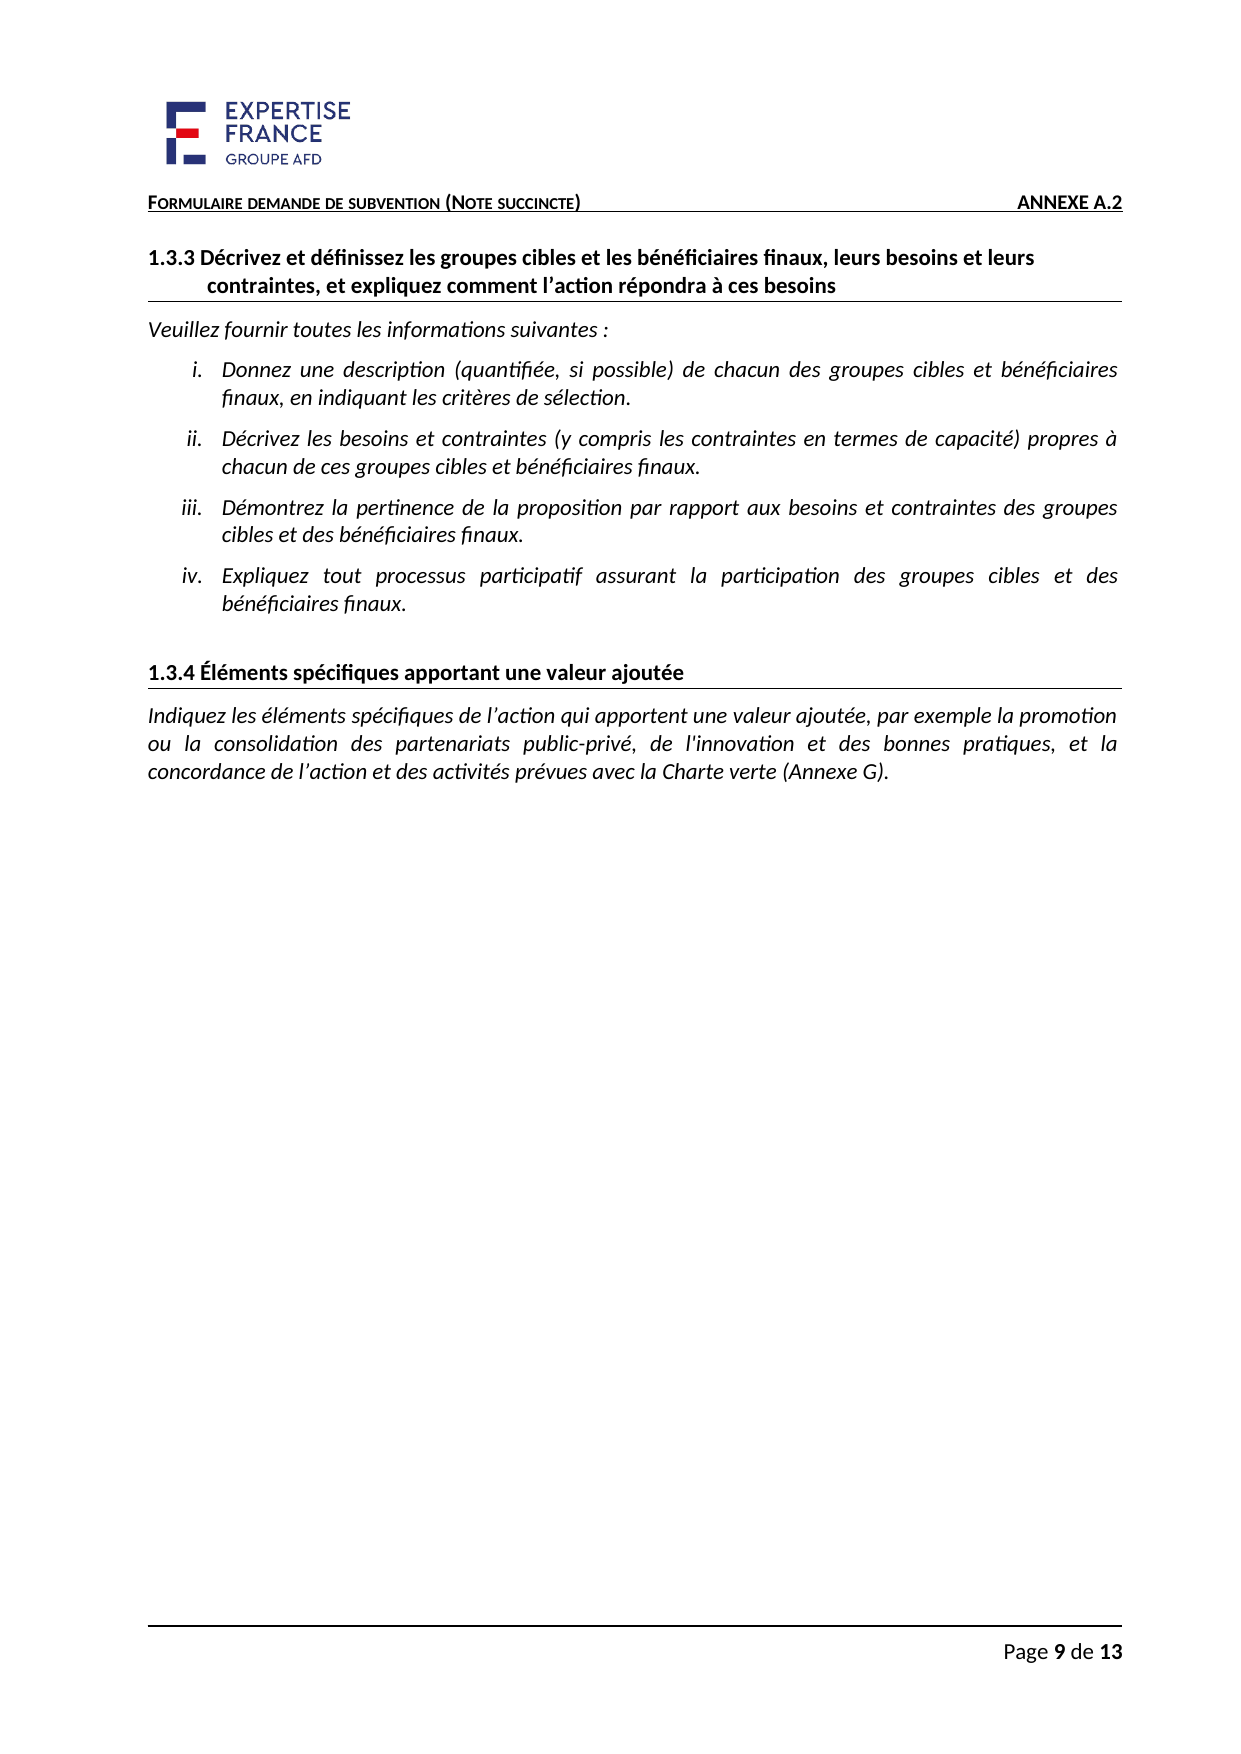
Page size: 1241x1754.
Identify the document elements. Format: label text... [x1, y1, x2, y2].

list Décrivez les besoins et contraintes (y compris les contraintes en termes de capacité) propres à chacun de ces groupes cibles et bénéficiaires finaux. [203, 424, 1122, 480]
text Indiquez les éléments spécifiques de l’action qui apportent une valeur ajoutée, par exemple la promotion ou la consolidation des partenariats public-privé, de l'innovation et des bonnes pratiques, et la concordance de l’action et des activités prévues avec la Charte verte (Annexe G). [148, 701, 1122, 785]
picture [147, 75, 372, 190]
subtitle 1.3.4 Éléments spécifiques apportant une valeur ajoutée [148, 658, 1122, 688]
subtitle 1.3.3 Décrivez et définissez les groupes cibles et les bénéficiaires finaux, leurs besoins et leurs contraintes, et expliquez comment l’action répondra à ces besoins [148, 243, 1122, 301]
list Expliquez tout processus participatif assurant la participation des groupes cibles et des bénéficiaires finaux. [203, 561, 1122, 617]
list Démontrez la pertinence de la proposition par rapport aux besoins et contraintes des groupes cibles et des bénéficiaires finaux. [203, 493, 1122, 549]
list Donnez une description (quantifiée, si possible) de chacun des groupes cibles et bénéficiaires finaux, en indiquant les critères de sélection. [203, 356, 1122, 412]
text Veuillez fournir toutes les informations suivantes : [148, 315, 1122, 343]
